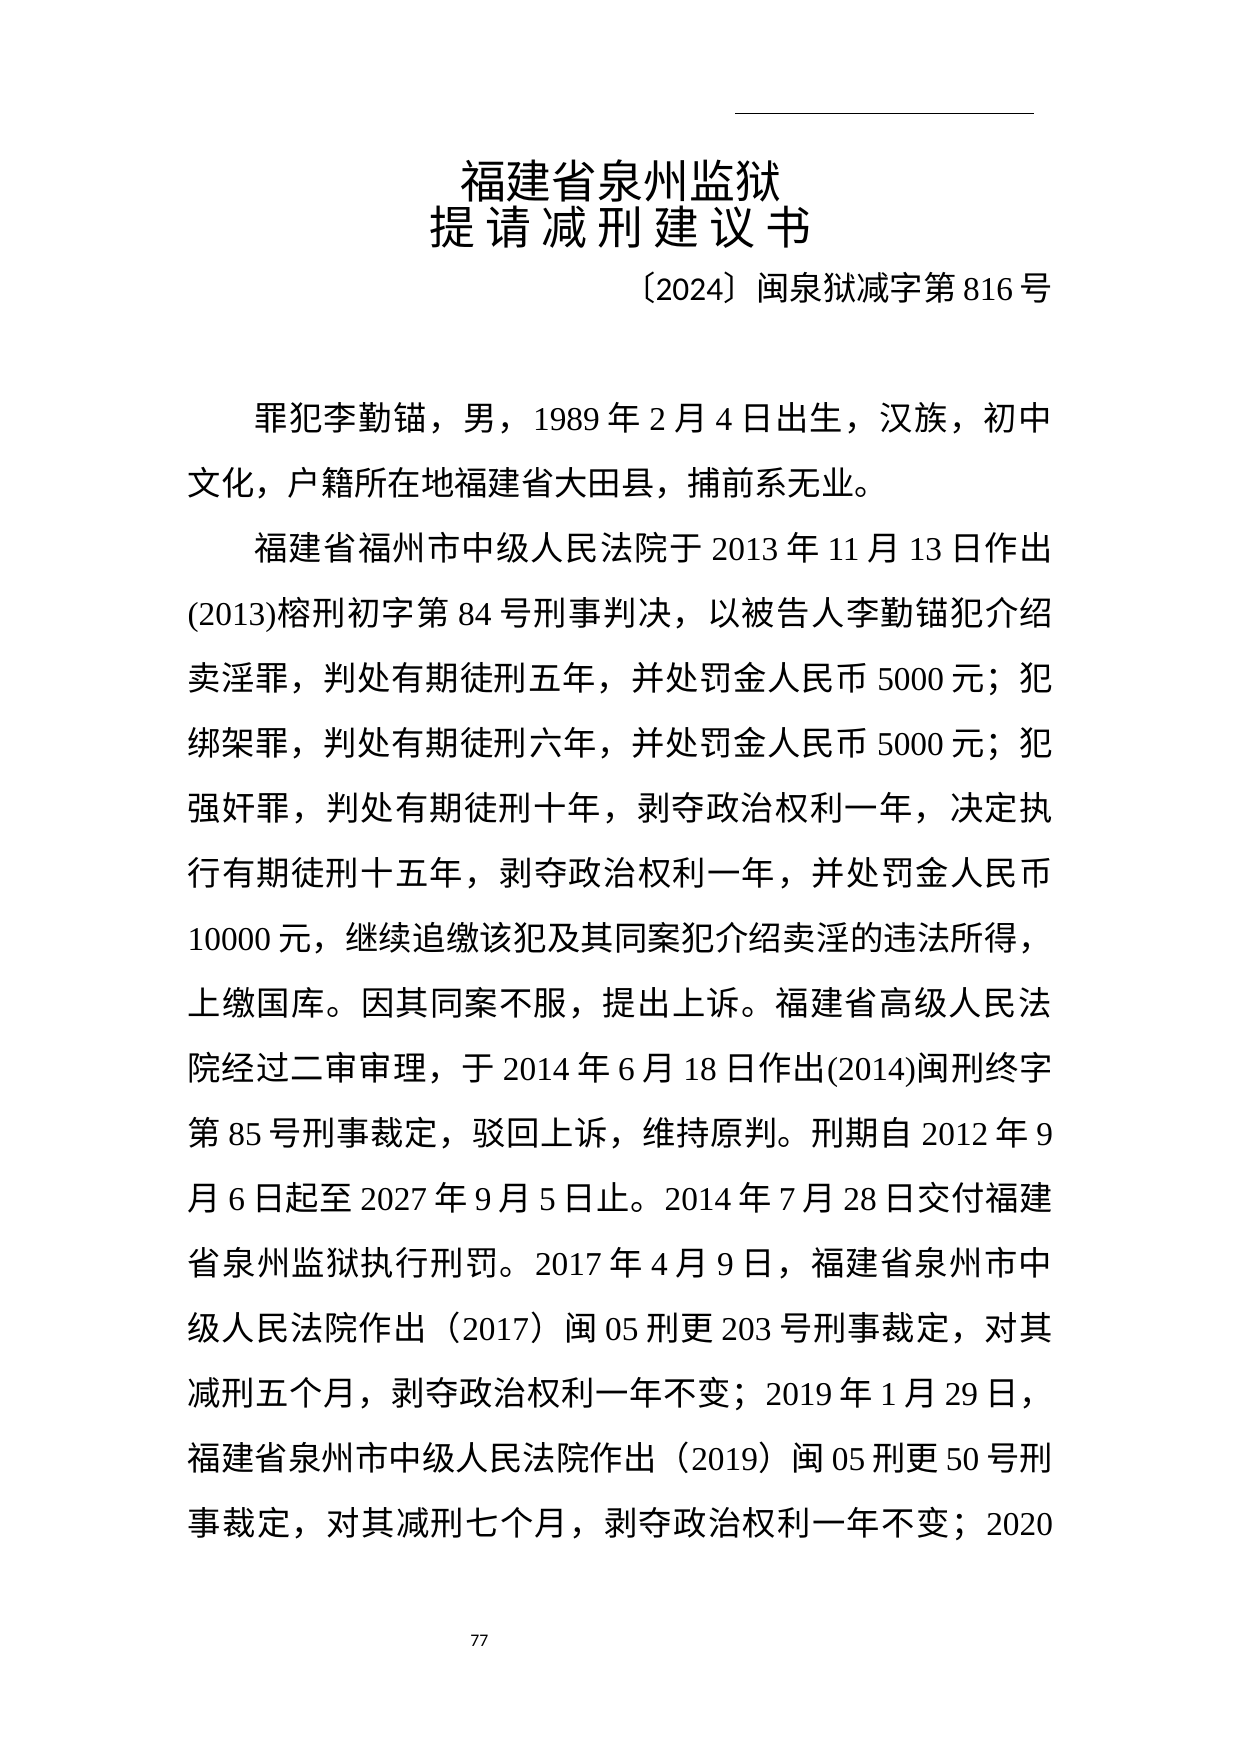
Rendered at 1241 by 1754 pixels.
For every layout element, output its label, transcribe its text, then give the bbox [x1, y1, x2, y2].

text 罪犯李勤锚，男，1989年2月4日出生，汉族，初中文化，户籍所在地福建省大田县，捕前系无业。 [187, 384, 1053, 514]
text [187, 514, 1053, 1554]
text 提 请 减 刑 建 议 书 [187, 208, 1053, 254]
text 〔2024〕闽泉狱减字第816号 [187, 254, 1053, 319]
text 福建省泉州监狱 [187, 162, 1053, 208]
